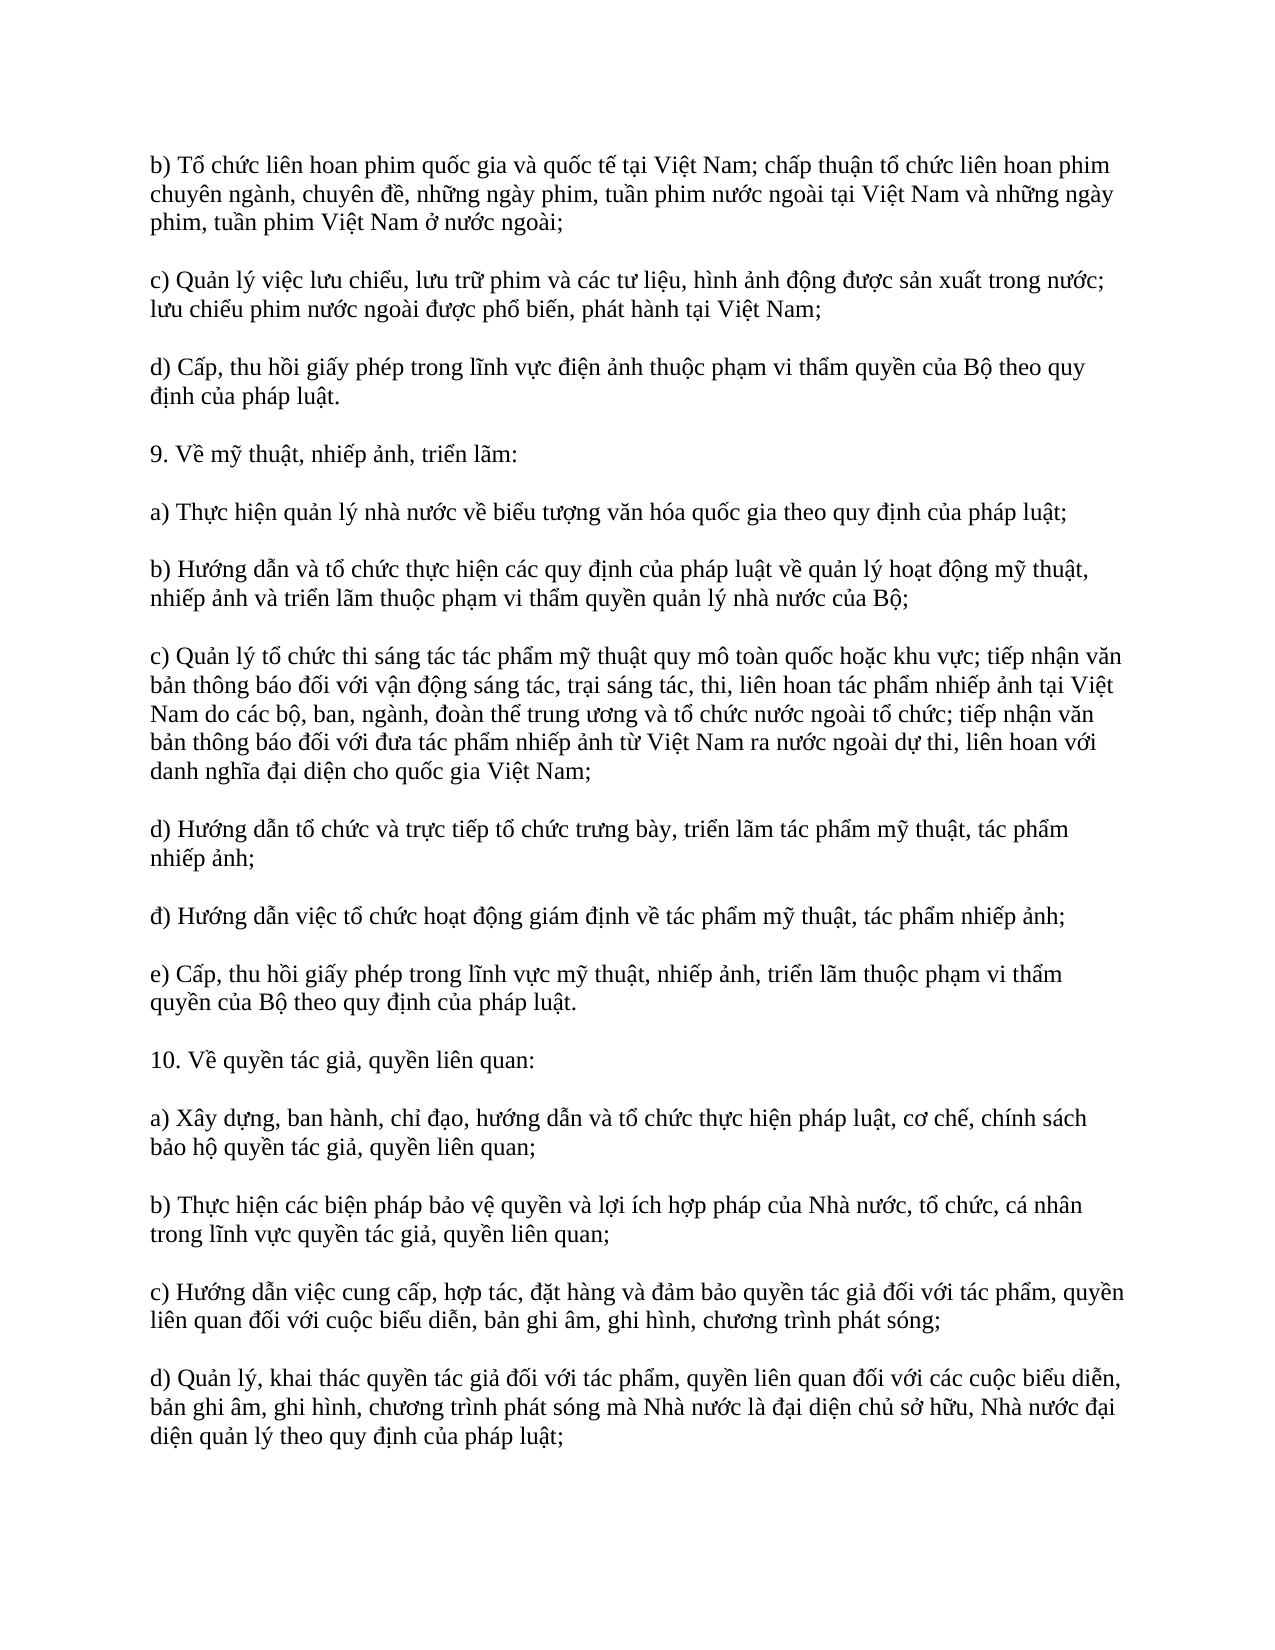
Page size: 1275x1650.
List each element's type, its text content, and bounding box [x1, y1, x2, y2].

text c) Hướng dẫn việc cung cấp, hợp tác, đặt hàng và đảm bảo quyền tác giả đối với tác phẩm, quyền liên quan đối với cuộc biểu diễn, bản ghi âm, ghi hình, chương trình phát sóng; [150, 1277, 1125, 1334]
text a) Xây dựng, ban hành, chỉ đạo, hướng dẫn và tổ chức thực hiện pháp luật, cơ chế, chính sách bảo hộ quyền tác giả, quyền liên quan; [150, 1103, 1125, 1161]
text c) Quản lý tổ chức thi sáng tác tác phẩm mỹ thuật quy mô toàn quốc hoặc khu vực; tiếp nhận văn bản thông báo đối với vận động sáng tác, trại sáng tác, thi, liên hoan tác phẩm nhiếp ảnh tại Việt Nam do các bộ, ban, ngành, đoàn thể trung ương và tổ chức nước ngoài tổ chức; tiếp nhận văn bản thông báo đối với đưa tác phẩm nhiếp ảnh từ Việt Nam ra nước ngoài dự thi, liên hoan với danh nghĩa đại diện cho quốc gia Việt Nam; [150, 641, 1125, 785]
text a) Thực hiện quản lý nhà nước về biểu tượng văn hóa quốc gia theo quy định của pháp luật; [150, 497, 1125, 525]
text 9. Về mỹ thuật, nhiếp ảnh, triển lãm: [150, 439, 1125, 467]
text b) Hướng dẫn và tổ chức thực hiện các quy định của pháp luật về quản lý hoạt động mỹ thuật, nhiếp ảnh và triển lãm thuộc phạm vi thẩm quyền quản lý nhà nước của Bộ; [150, 554, 1125, 612]
text đ) Hướng dẫn việc tổ chức hoạt động giám định về tác phẩm mỹ thuật, tác phẩm nhiếp ảnh; [150, 901, 1125, 929]
text d) Hướng dẫn tổ chức và trực tiếp tổ chức trưng bày, triển lãm tác phẩm mỹ thuật, tác phẩm nhiếp ảnh; [150, 814, 1125, 872]
text d) Cấp, thu hồi giấy phép trong lĩnh vực điện ảnh thuộc phạm vi thẩm quyền của Bộ theo quy định của pháp luật. [150, 352, 1125, 409]
text c) Quản lý việc lưu chiểu, lưu trữ phim và các tư liệu, hình ảnh động được sản xuất trong nước; lưu chiểu phim nước ngoài được phổ biến, phát hành tại Việt Nam; [150, 265, 1125, 323]
text e) Cấp, thu hồi giấy phép trong lĩnh vực mỹ thuật, nhiếp ảnh, triển lãm thuộc phạm vi thẩm quyền của Bộ theo quy định của pháp luật. [150, 959, 1125, 1016]
text b) Thực hiện các biện pháp bảo vệ quyền và lợi ích hợp pháp của Nhà nước, tổ chức, cá nhân trong lĩnh vực quyền tác giả, quyền liên quan; [150, 1190, 1125, 1247]
text d) Quản lý, khai thác quyền tác giả đối với tác phẩm, quyền liên quan đối với các cuộc biểu diễn, bản ghi âm, ghi hình, chương trình phát sóng mà Nhà nước là đại diện chủ sở hữu, Nhà nước đại diện quản lý theo quy định của pháp luật; [150, 1363, 1125, 1449]
text 10. Về quyền tác giả, quyền liên quan: [150, 1045, 1125, 1074]
text b) Tổ chức liên hoan phim quốc gia và quốc tế tại Việt Nam; chấp thuận tổ chức liên hoan phim chuyên ngành, chuyên đề, những ngày phim, tuần phim nước ngoài tại Việt Nam và những ngày phim, tuần phim Việt Nam ở nước ngoài; [150, 150, 1125, 236]
